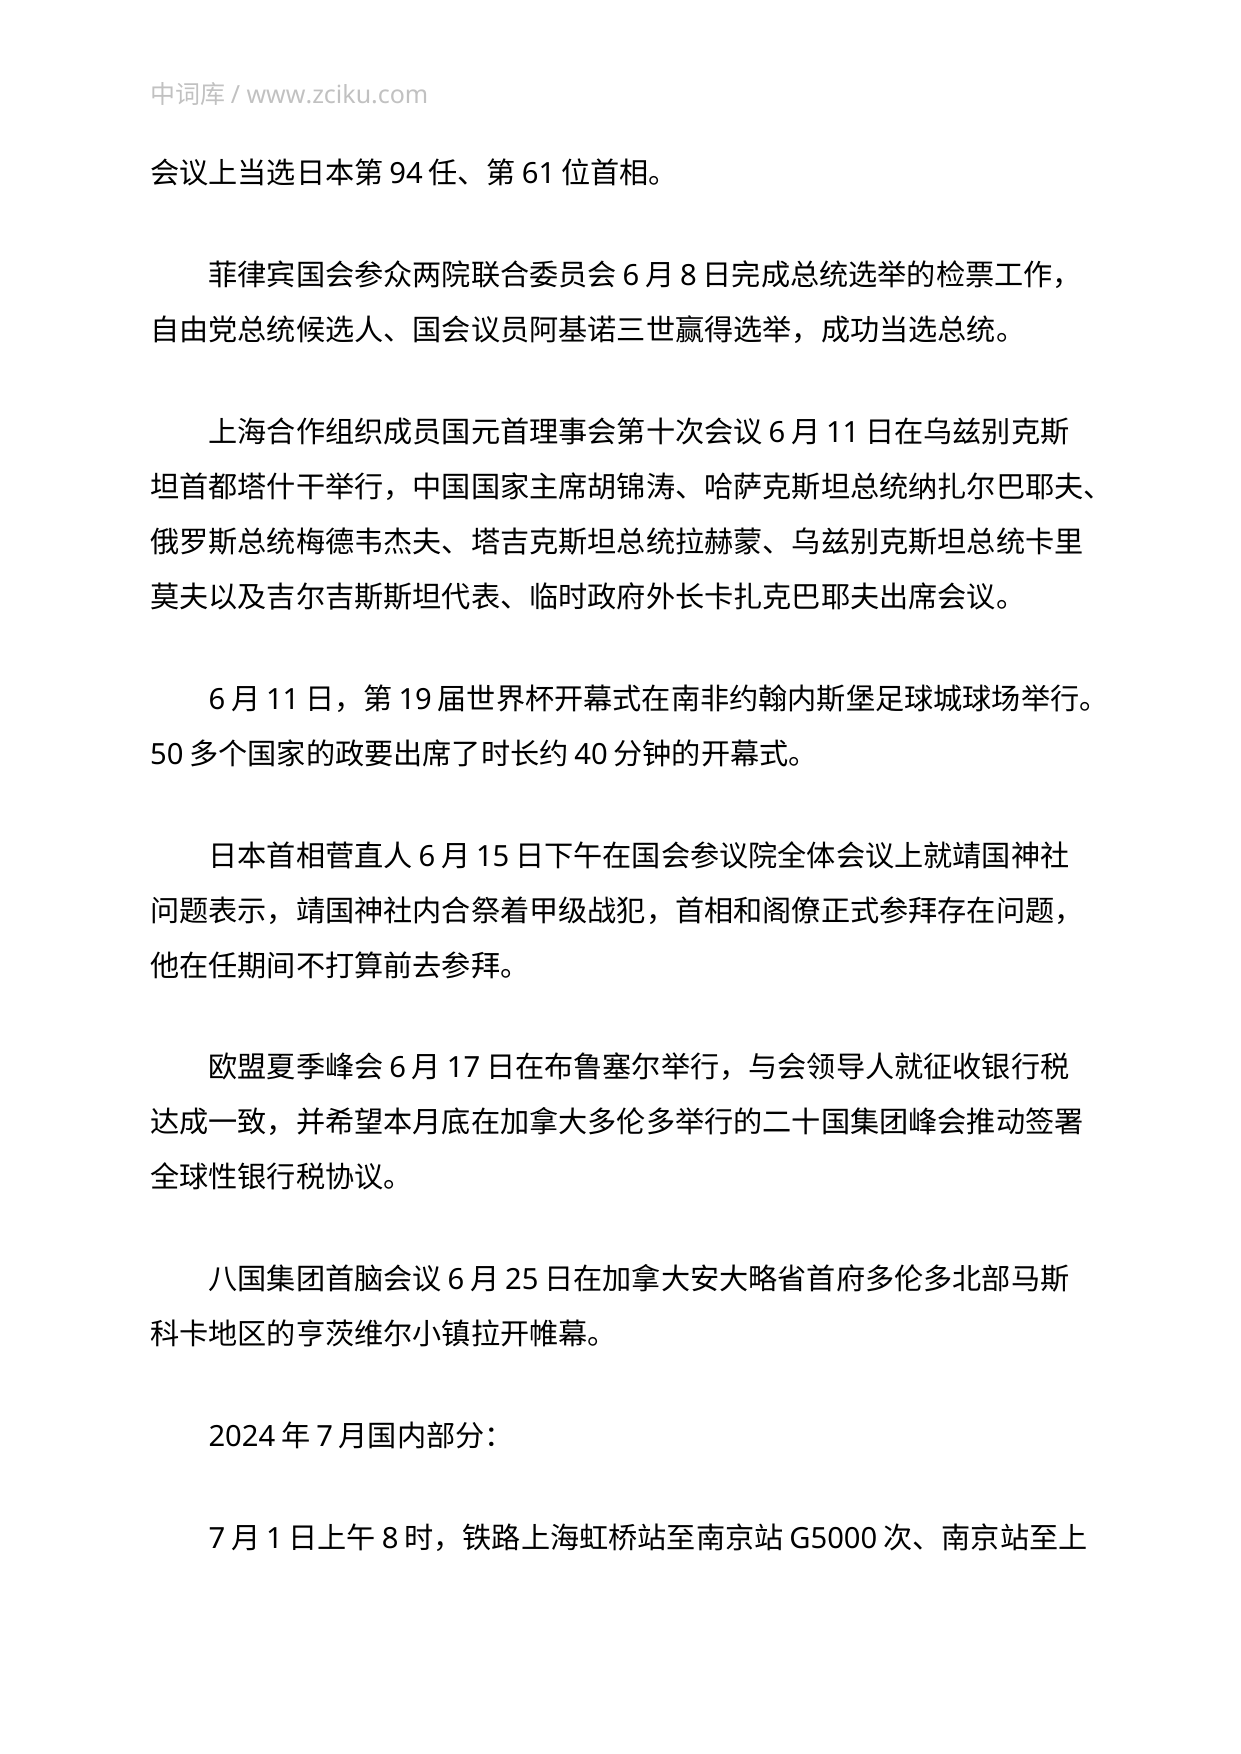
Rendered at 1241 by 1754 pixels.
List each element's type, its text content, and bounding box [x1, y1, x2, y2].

text 上海合作组织成员国元首理事会第十次会议6月11日在乌兹别克斯坦首都塔什干举行，中国国家主席胡锦涛、哈萨克斯坦总统纳扎尔巴耶夫、俄罗斯总统梅德韦杰夫、塔吉克斯坦总统拉赫蒙、乌兹别克斯坦总统卡里莫夫以及吉尔吉斯斯坦代表、临时政府外长卡扎克巴耶夫出席会议。 [150, 409, 1090, 616]
text 八国集团首脑会议6月25日在加拿大安大略省首府多伦多北部马斯科卡地区的亨茨维尔小镇拉开帷幕。 [150, 1256, 1090, 1353]
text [150, 1514, 1090, 1557]
text 日本首相菅直人6月15日下午在国会参议院全体会议上就靖国神社问题表示，靖国神社内合祭着甲级战犯，首相和阁僚正式参拜存在问题，他在任期间不打算前去参拜。 [150, 832, 1090, 984]
text 欧盟夏季峰会6月17日在布鲁塞尔举行，与会领导人就征收银行税达成一致，并希望本月底在加拿大多伦多举行的二十国集团峰会推动签署全球性银行税协议。 [150, 1044, 1090, 1196]
text 2024年7月国内部分： [150, 1412, 1090, 1455]
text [150, 150, 1090, 192]
text 菲律宾国会参众两院联合委员会6月8日完成总统选举的检票工作，自由党总统候选人、国会议员阿基诺三世赢得选举，成功当选总统。 [150, 252, 1090, 349]
text 6月11日，第19届世界杯开幕式在南非约翰内斯堡足球城球场举行。50多个国家的政要出席了时长约40分钟的开幕式。 [150, 675, 1090, 773]
